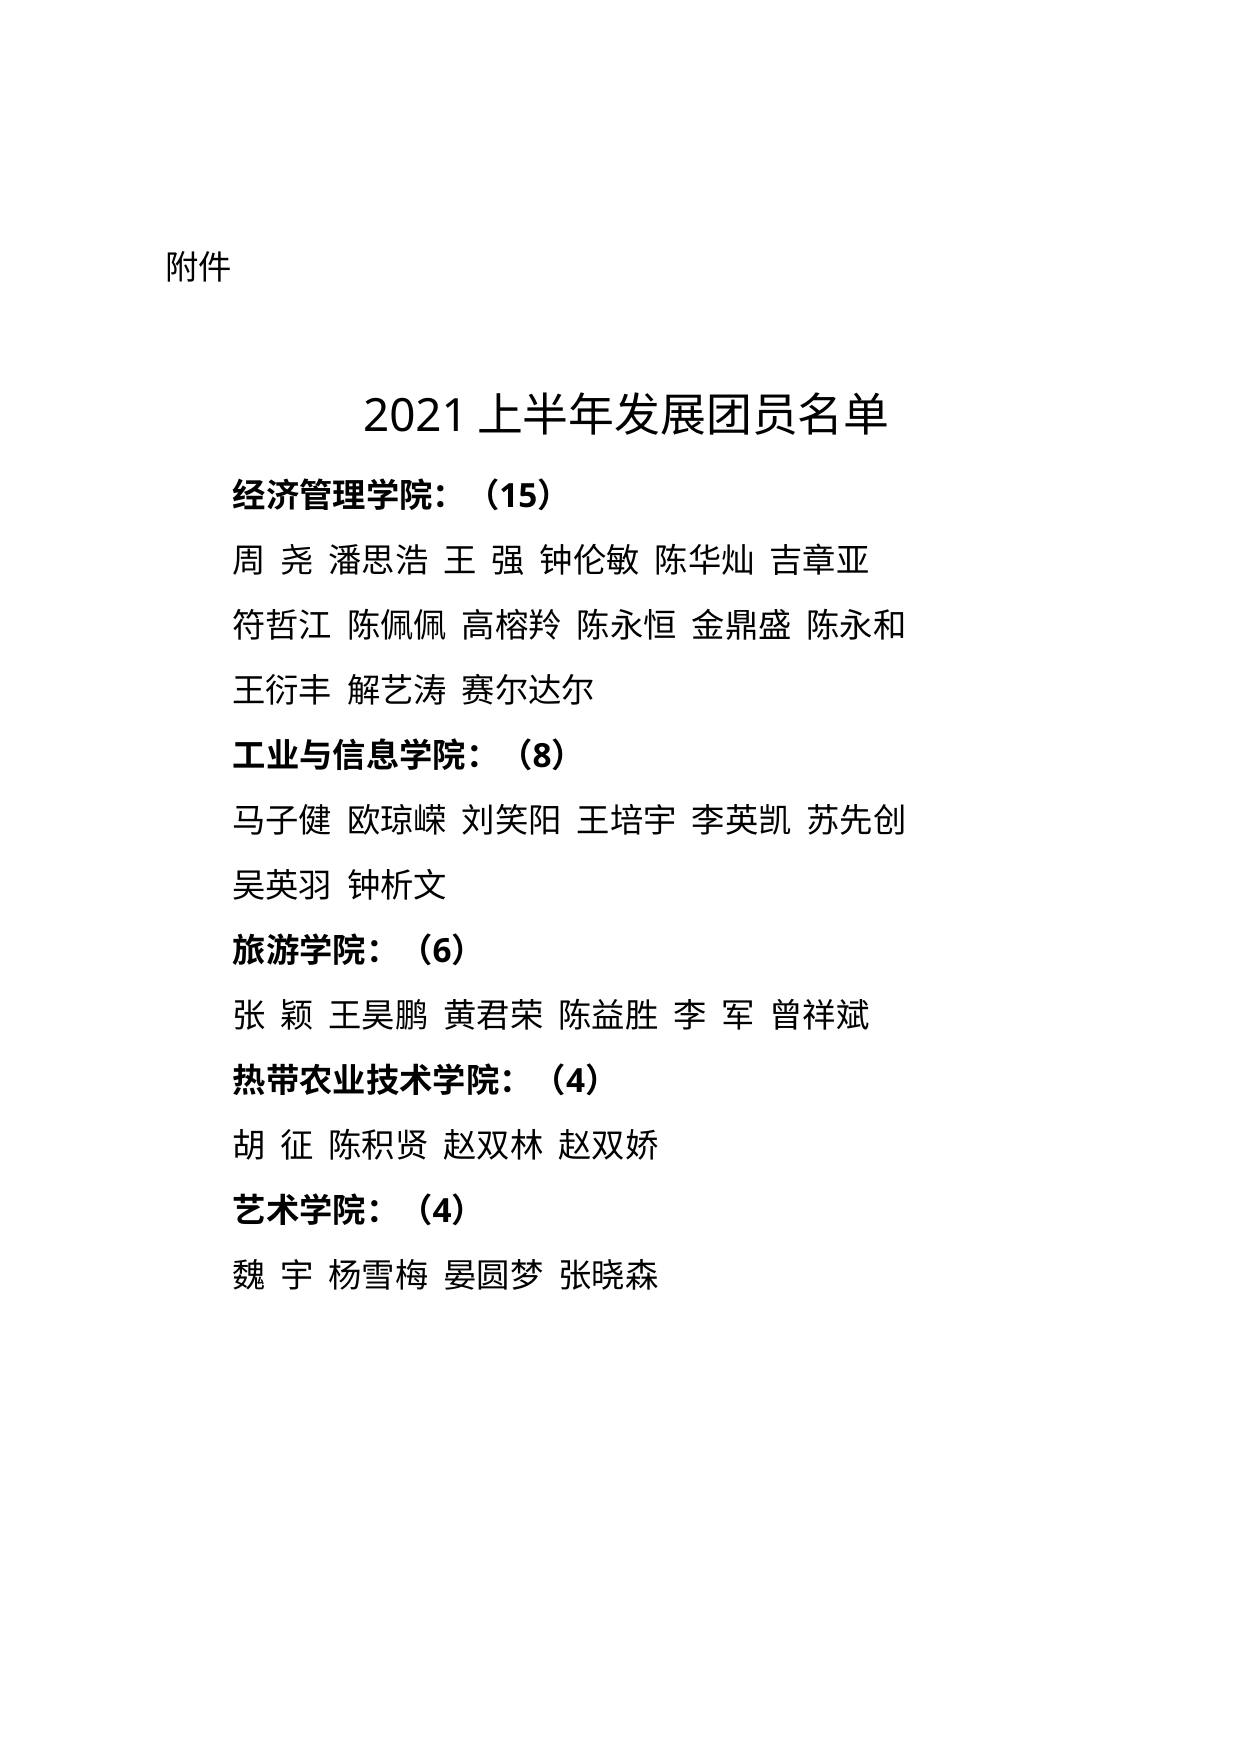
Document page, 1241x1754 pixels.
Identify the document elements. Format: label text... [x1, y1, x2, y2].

text 吴英羽 钟析文 [165, 850, 1087, 915]
text 热带农业技术学院：（4） [165, 1045, 1087, 1110]
text 符哲江 陈佩佩 高榕羚 陈永恒 金鼎盛 陈永和 [165, 590, 1087, 655]
text 附件 [165, 233, 1087, 298]
text 工业与信息学院：（8） [165, 720, 1087, 785]
text 周 尧 潘思浩 王 强 钟伦敏 陈华灿 吉章亚 [165, 525, 1087, 590]
text 王衍丰 解艺涛 赛尔达尔 [165, 655, 1087, 720]
text 经济管理学院：（15） [165, 460, 1087, 525]
text 2021上半年发展团员名单 [165, 363, 1087, 460]
text 马子健 欧琼嵘 刘笑阳 王培宇 李英凯 苏先创 [165, 785, 1087, 850]
text 张 颖 王昊鹏 黄君荣 陈益胜 李 军 曾祥斌 [165, 980, 1087, 1045]
text 艺术学院：（4） [165, 1175, 1087, 1240]
text 魏 宇 杨雪梅 晏圆梦 张晓森 [165, 1240, 1087, 1305]
text 胡 征 陈积贤 赵双林 赵双娇 [165, 1110, 1087, 1175]
text 旅游学院：（6） [165, 915, 1087, 980]
